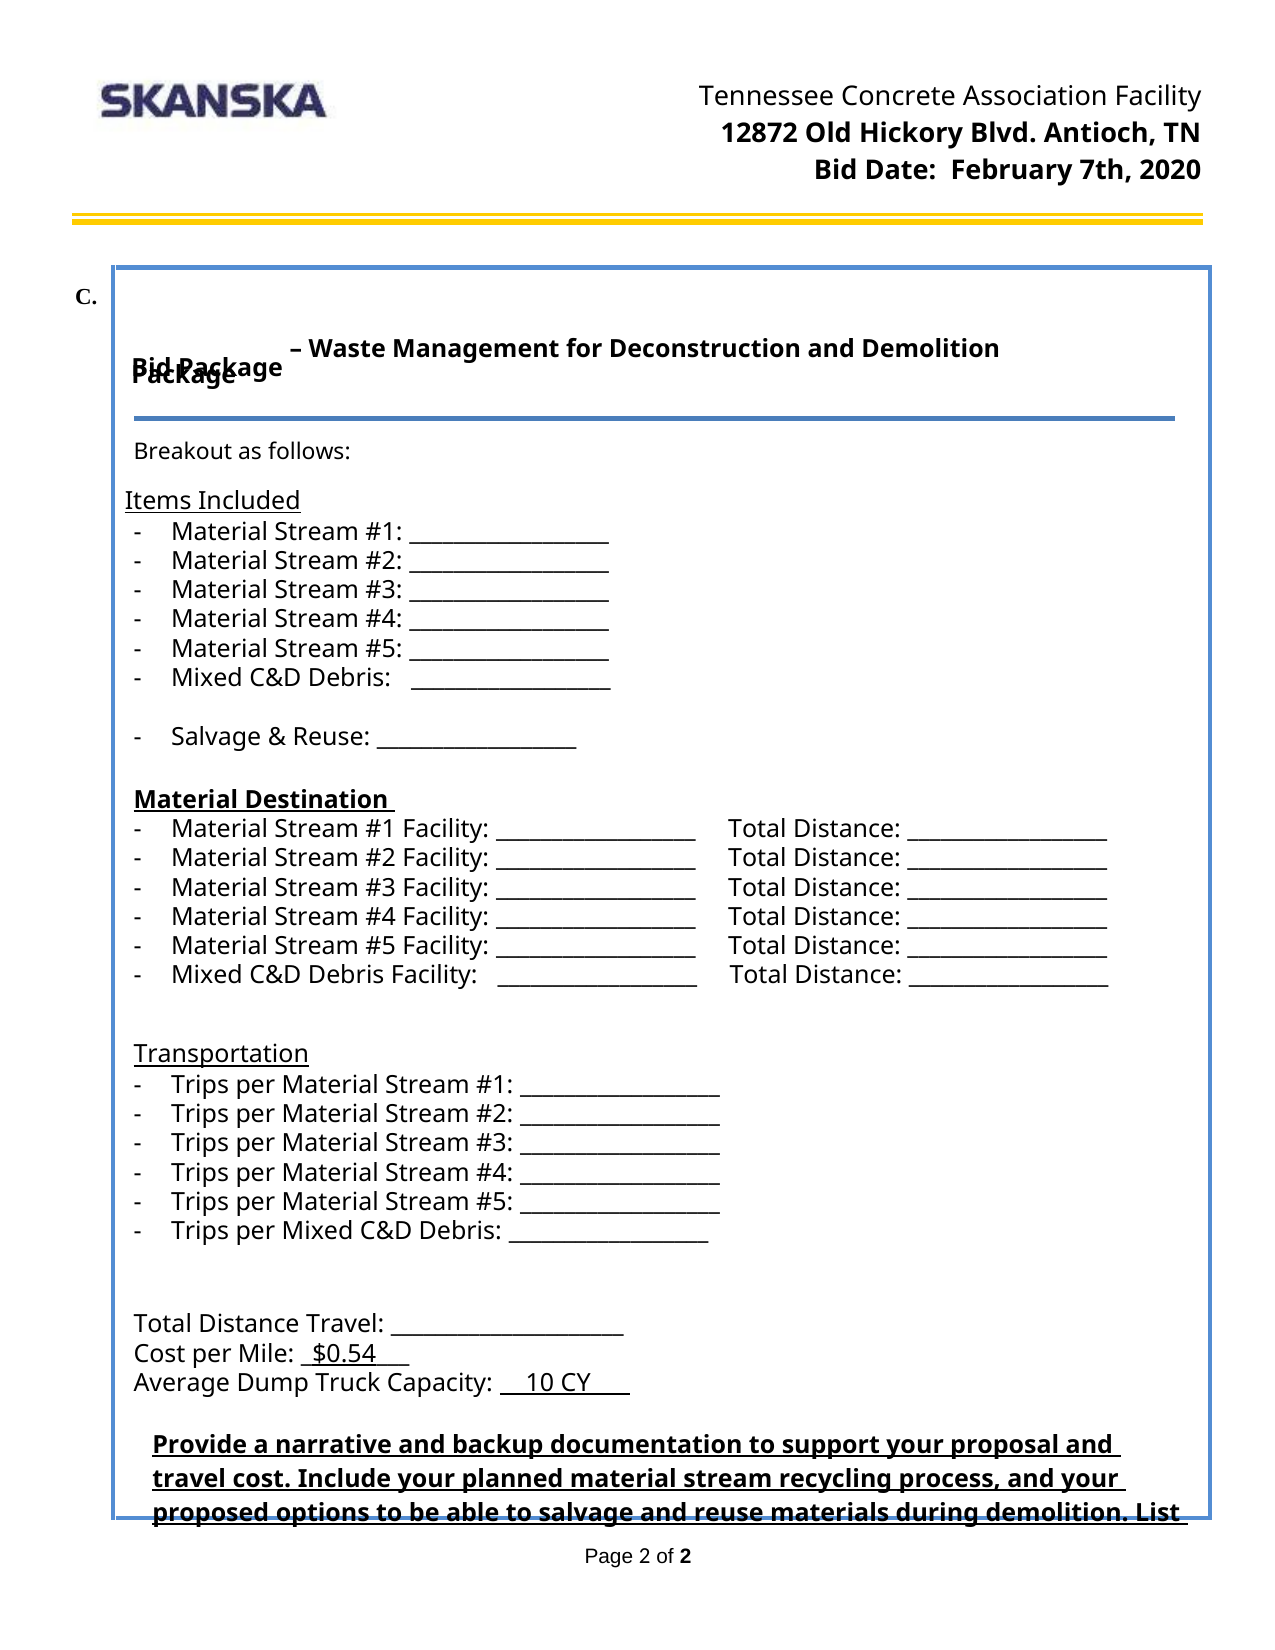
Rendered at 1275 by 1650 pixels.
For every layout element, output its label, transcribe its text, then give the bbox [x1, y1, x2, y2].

list Material Stream #4 Facility: __________________ Total Distance: __________________ [133, 902, 1219, 931]
list Material Stream #3 Facility: __________________ Total Distance: __________________ [133, 873, 1219, 902]
list Mixed C&D Debris Facility: __________________ Total Distance: __________________ [133, 961, 1219, 990]
subtitle C. [75, 283, 636, 310]
text Material Destination [133, 785, 1219, 814]
list Mixed C&D Debris: __________________ [133, 663, 1219, 692]
text Average Dump Truck Capacity: 10 CY [58, 1368, 1219, 1397]
list Material Stream #4: __________________ [133, 604, 1219, 634]
list Material Stream #5 Facility: __________________ Total Distance: __________________ [133, 931, 1219, 961]
list Material Stream #5: __________________ [133, 634, 1219, 663]
list Material Stream #2: __________________ [133, 546, 1219, 575]
list Trips per Material Stream #1: __________________ [133, 1070, 1219, 1099]
list Salvage & Reuse: __________________ [133, 722, 1219, 751]
text Cost per Mile: _$0.54___ [58, 1339, 1219, 1368]
list Trips per Material Stream #3: __________________ [133, 1128, 1219, 1158]
text Breakout as follows: [58, 435, 1219, 466]
list Material Stream #2 Facility: __________________ Total Distance: __________________ [133, 843, 1219, 873]
text Transportation [96, 1036, 1219, 1070]
text Items Included [96, 483, 1219, 517]
list Trips per Material Stream #2: __________________ [133, 1099, 1219, 1128]
list Trips per Mixed C&D Debris: __________________ [133, 1216, 1219, 1246]
picture [72, 55, 349, 146]
list Trips per Material Stream #5: __________________ [133, 1187, 1219, 1216]
text Total Distance Travel: _____________________ [58, 1309, 1219, 1339]
list Material Stream #1 Facility: __________________ Total Distance: __________________ [133, 814, 1219, 843]
list Material Stream #3: __________________ [133, 575, 1219, 604]
list Material Stream #1: __________________ [133, 517, 1219, 546]
list Trips per Material Stream #4: __________________ [133, 1158, 1219, 1187]
